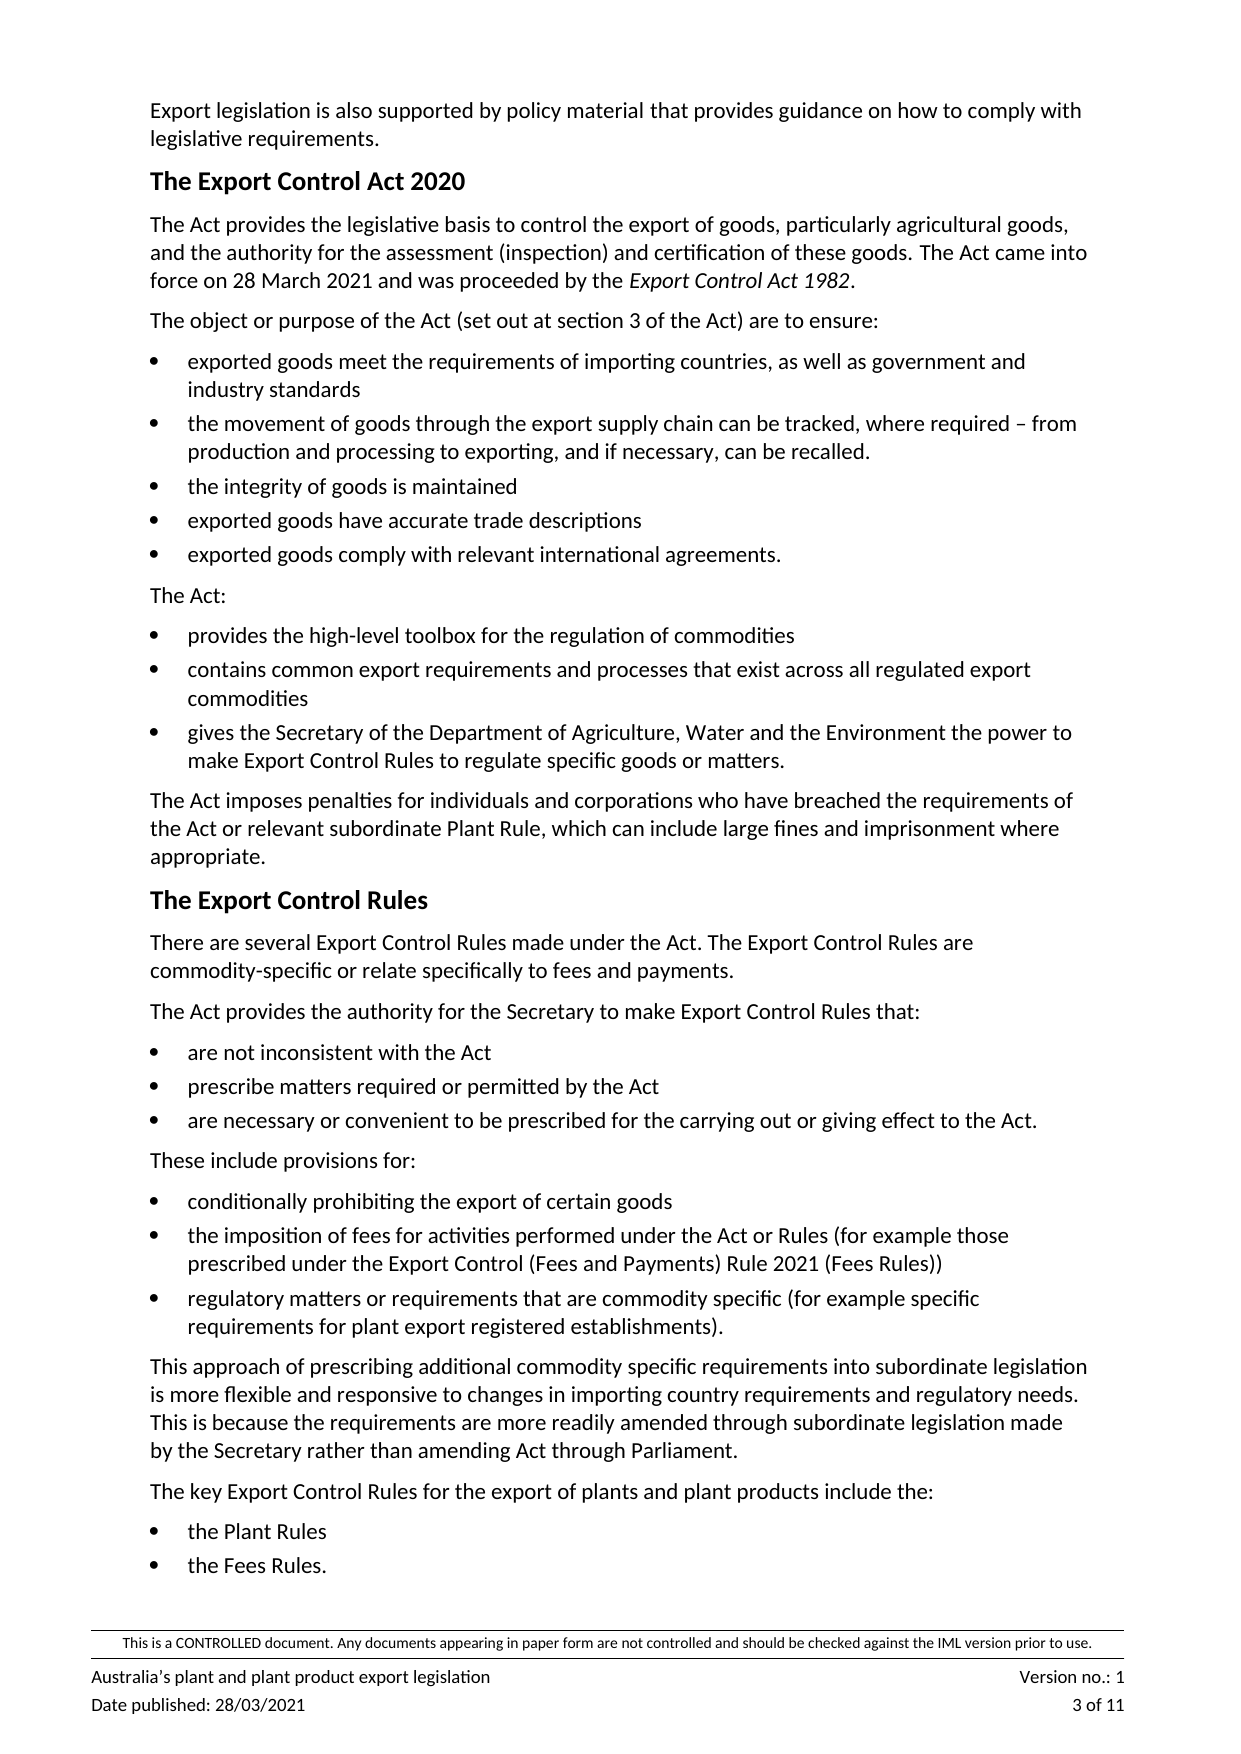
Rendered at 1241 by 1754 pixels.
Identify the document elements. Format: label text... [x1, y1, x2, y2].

text There are several Export Control Rules made under the Act. The Export Control Rules are commodity-specific or relate specifically to fees and payments. [150, 928, 1090, 984]
text The Act: [150, 581, 1090, 609]
list contains common export requirements and processes that exist across all regulated export commodities [150, 656, 1090, 712]
list are necessary or convenient to be prescribed for the carrying out or giving effect to the Act. [150, 1106, 1090, 1134]
text The object or purpose of the Act (set out at section 3 of the Act) are to ensure: [150, 307, 1090, 335]
text Export legislation is also supported by policy material that provides guidance on how to comply with legislative requirements. [150, 96, 1090, 152]
list prescribe matters required or permitted by the Act [150, 1072, 1090, 1100]
list exported goods comply with relevant international agreements. [150, 540, 1090, 568]
text The Act provides the legislative basis to control the export of goods, particularly agricultural goods, and the authority for the assessment (inspection) and certification of these goods. The Act came into force on 28 March 2021 and was proceeded by the Export Control Act 1982. [150, 210, 1090, 294]
subtitle The Export Control Rules [150, 883, 1090, 916]
list are not inconsistent with the Act [150, 1038, 1090, 1066]
list conditionally prohibiting the export of certain goods [150, 1187, 1090, 1215]
text The key Export Control Rules for the export of plants and plant products include the: [150, 1477, 1090, 1505]
list the Fees Rules. [150, 1552, 1090, 1580]
list gives the Secretary of the Department of Agriculture, Water and the Environment the power to make Export Control Rules to regulate specific goods or matters. [150, 718, 1090, 774]
list exported goods meet the requirements of importing countries, as well as government and industry standards [150, 347, 1090, 403]
list the integrity of goods is maintained [150, 472, 1090, 500]
list the Plant Rules [150, 1517, 1090, 1545]
text This approach of prescribing additional commodity specific requirements into subordinate legislation is more flexible and responsive to changes in importing country requirements and regulatory needs. This is because the requirements are more readily amended through subordinate legislation made by the Secretary rather than amending Act through Parliament. [150, 1352, 1090, 1464]
list regulatory matters or requirements that are commodity specific (for example specific requirements for plant export registered establishments). [150, 1284, 1090, 1340]
list the movement of goods through the export supply chain can be tracked, where required – from production and processing to exporting, and if necessary, can be recalled. [150, 409, 1090, 466]
text These include provisions for: [150, 1147, 1090, 1175]
text The Act imposes penalties for individuals and corporations who have breached the requirements of the Act or relevant subordinate Plant Rule, which can include large fines and imprisonment where appropriate. [150, 786, 1090, 871]
list provides the high-level toolbox for the regulation of commodities [150, 621, 1090, 649]
list exported goods have accurate trade descriptions [150, 506, 1090, 534]
text The Act provides the authority for the Secretary to make Export Control Rules that: [150, 997, 1090, 1025]
list the imposition of fees for activities performed under the Act or Rules (for example those prescribed under the Export Control (Fees and Payments) Rule 2021 (Fees Rules)) [150, 1221, 1090, 1277]
subtitle The Export Control Act 2020 [150, 164, 1090, 198]
